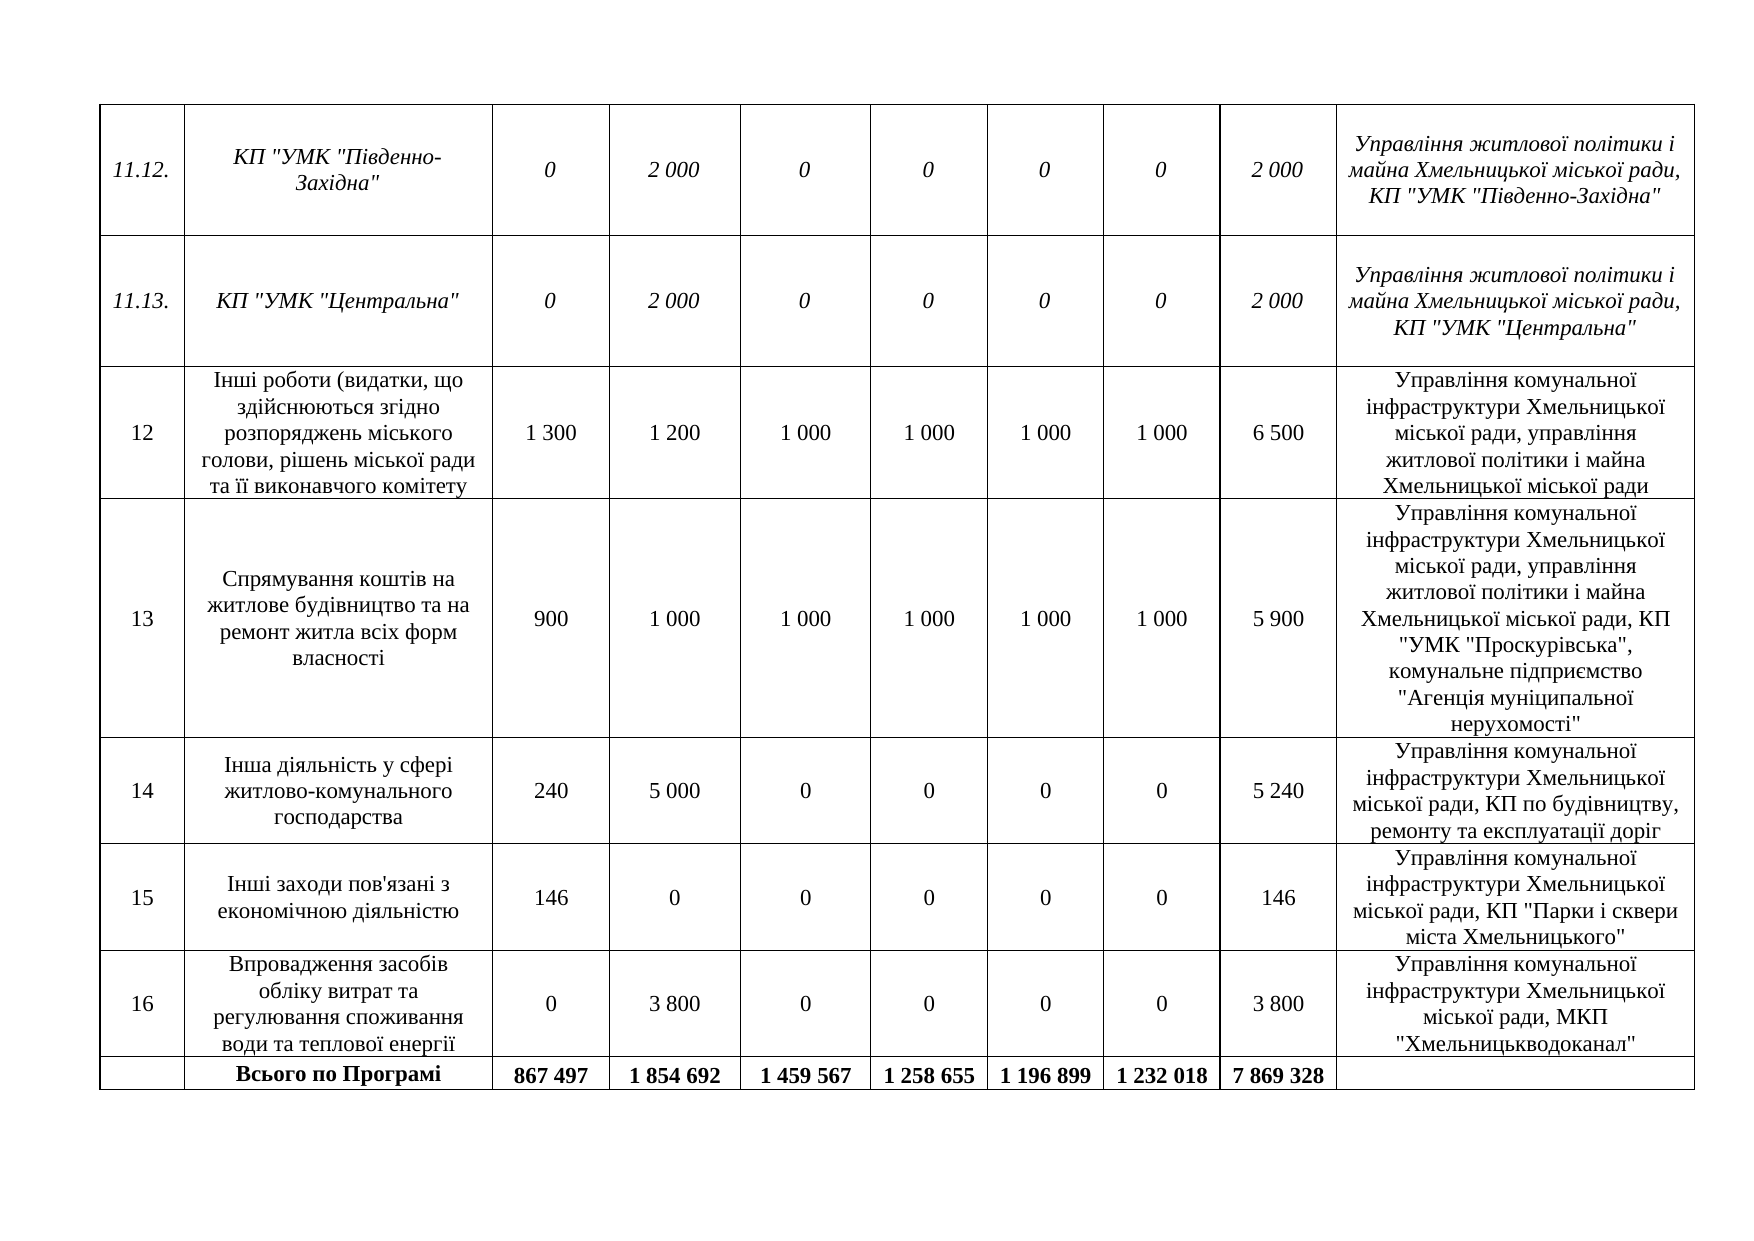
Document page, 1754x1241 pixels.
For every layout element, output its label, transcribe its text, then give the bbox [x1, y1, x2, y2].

table_cell 1 000 [988, 499, 1103, 737]
table_cell 0 [988, 105, 1103, 234]
table_cell 0 [988, 844, 1103, 949]
table_cell 2 000 [610, 236, 740, 366]
table_cell 1 258 655 [871, 1057, 987, 1089]
table_cell Управління комунальної інфраструктури Хмельницької міської ради, КП по будівництву, ремонту та експлуатації доріг [1337, 738, 1694, 843]
table_cell 1 232 018 [1104, 1057, 1219, 1089]
table_cell 146 [493, 844, 609, 949]
table_cell 0 [871, 951, 987, 1056]
table_cell 0 [741, 236, 870, 366]
table_cell 0 [1104, 105, 1219, 234]
table_cell Управління комунальної інфраструктури Хмельницької міської ради, управління житлової політики і майна Хмельницької міської ради, КП "УМК "Проскурівська", комунальне підприємство "Агенція муніципальної нерухомості" [1337, 499, 1694, 737]
table_cell 2 000 [1221, 236, 1336, 366]
table_cell 0 [1104, 844, 1219, 949]
table_cell 0 [741, 105, 870, 234]
table_cell 0 [493, 951, 609, 1056]
table_cell 0 [610, 844, 740, 949]
table_cell 0 [871, 105, 987, 234]
table_cell Впровадження засобів обліку витрат та регулювання споживання води та теплової енергії [185, 951, 492, 1056]
table_cell 12 [101, 367, 184, 498]
table_cell 0 [1104, 951, 1219, 1056]
table_cell 11.12. [101, 105, 184, 234]
table_cell 0 [493, 105, 609, 234]
table_cell 0 [741, 738, 870, 843]
table_cell Управління комунальної інфраструктури Хмельницької міської ради, КП "Парки і сквери міста Хмельницького" [1337, 844, 1694, 949]
table_cell [1337, 1057, 1694, 1089]
table_cell КП "УМК "Південно-Західна" [185, 105, 492, 234]
table_cell 1 300 [493, 367, 609, 498]
table_cell [101, 1057, 184, 1089]
table_cell 3 800 [1221, 951, 1336, 1056]
table_cell 14 [101, 738, 184, 843]
table_cell 1 000 [988, 367, 1103, 498]
table_cell 146 [1221, 844, 1336, 949]
table_cell 1 000 [741, 499, 870, 737]
table_cell 0 [741, 844, 870, 949]
table_cell 1 000 [871, 367, 987, 498]
table_cell Інші заходи пов'язані з економічною діяльністю [185, 844, 492, 949]
table_cell 0 [1104, 236, 1219, 366]
table_cell 1 196 899 [988, 1057, 1103, 1089]
table_cell 1 854 692 [610, 1057, 740, 1089]
table_cell 240 [493, 738, 609, 843]
table_cell Управління комунальної інфраструктури Хмельницької міської ради, МКП "Хмельницькводоканал" [1337, 951, 1694, 1056]
table_cell 1 000 [871, 499, 987, 737]
table_cell 0 [741, 951, 870, 1056]
table_cell КП "УМК "Центральна" [185, 236, 492, 366]
table_cell Спрямування коштів на житлове будівництво та на ремонт житла всіх форм власності [185, 499, 492, 737]
table_cell 0 [1104, 738, 1219, 843]
table_cell 0 [988, 236, 1103, 366]
table_cell 0 [988, 738, 1103, 843]
table_cell 0 [871, 236, 987, 366]
table_cell 2 000 [1221, 105, 1336, 234]
table_cell Управління комунальної інфраструктури Хмельницької міської ради, управління житлової політики і майна Хмельницької міської ради [1337, 367, 1694, 498]
table_cell 7 869 328 [1221, 1057, 1336, 1089]
table_cell 5 240 [1221, 738, 1336, 843]
table_cell 1 000 [610, 499, 740, 737]
table_cell 0 [871, 844, 987, 949]
table_cell 0 [493, 236, 609, 366]
table_cell 867 497 [493, 1057, 609, 1089]
table_cell 3 800 [610, 951, 740, 1056]
table_cell 6 500 [1221, 367, 1336, 498]
table_cell 15 [101, 844, 184, 949]
table_cell Управління житлової політики і майна Хмельницької міської ради, КП "УМК "Південно-Західна" [1337, 105, 1694, 234]
table_cell Управління житлової політики і майна Хмельницької міської ради, КП "УМК "Центральна" [1337, 236, 1694, 366]
table_cell 900 [493, 499, 609, 737]
table_cell 1 200 [610, 367, 740, 498]
table_cell Інша діяльність у сфері житлово-комунального господарства [185, 738, 492, 843]
table_cell 1 000 [741, 367, 870, 498]
table_cell 5 900 [1221, 499, 1336, 737]
table_cell 2 000 [610, 105, 740, 234]
table_cell 11.13. [101, 236, 184, 366]
table_cell 0 [988, 951, 1103, 1056]
table_cell 13 [101, 499, 184, 737]
table_cell Всього по Програмі [185, 1057, 492, 1089]
table_cell 5 000 [610, 738, 740, 843]
table_cell 16 [101, 951, 184, 1056]
table_cell 1 000 [1104, 499, 1219, 737]
table_cell 1 459 567 [741, 1057, 870, 1089]
table_cell Інші роботи (видатки, що здійснюються згідно розпоряджень міського голови, рішень міської ради та її виконавчого комітету [185, 367, 492, 498]
table_cell 0 [871, 738, 987, 843]
table_cell 1 000 [1104, 367, 1219, 498]
